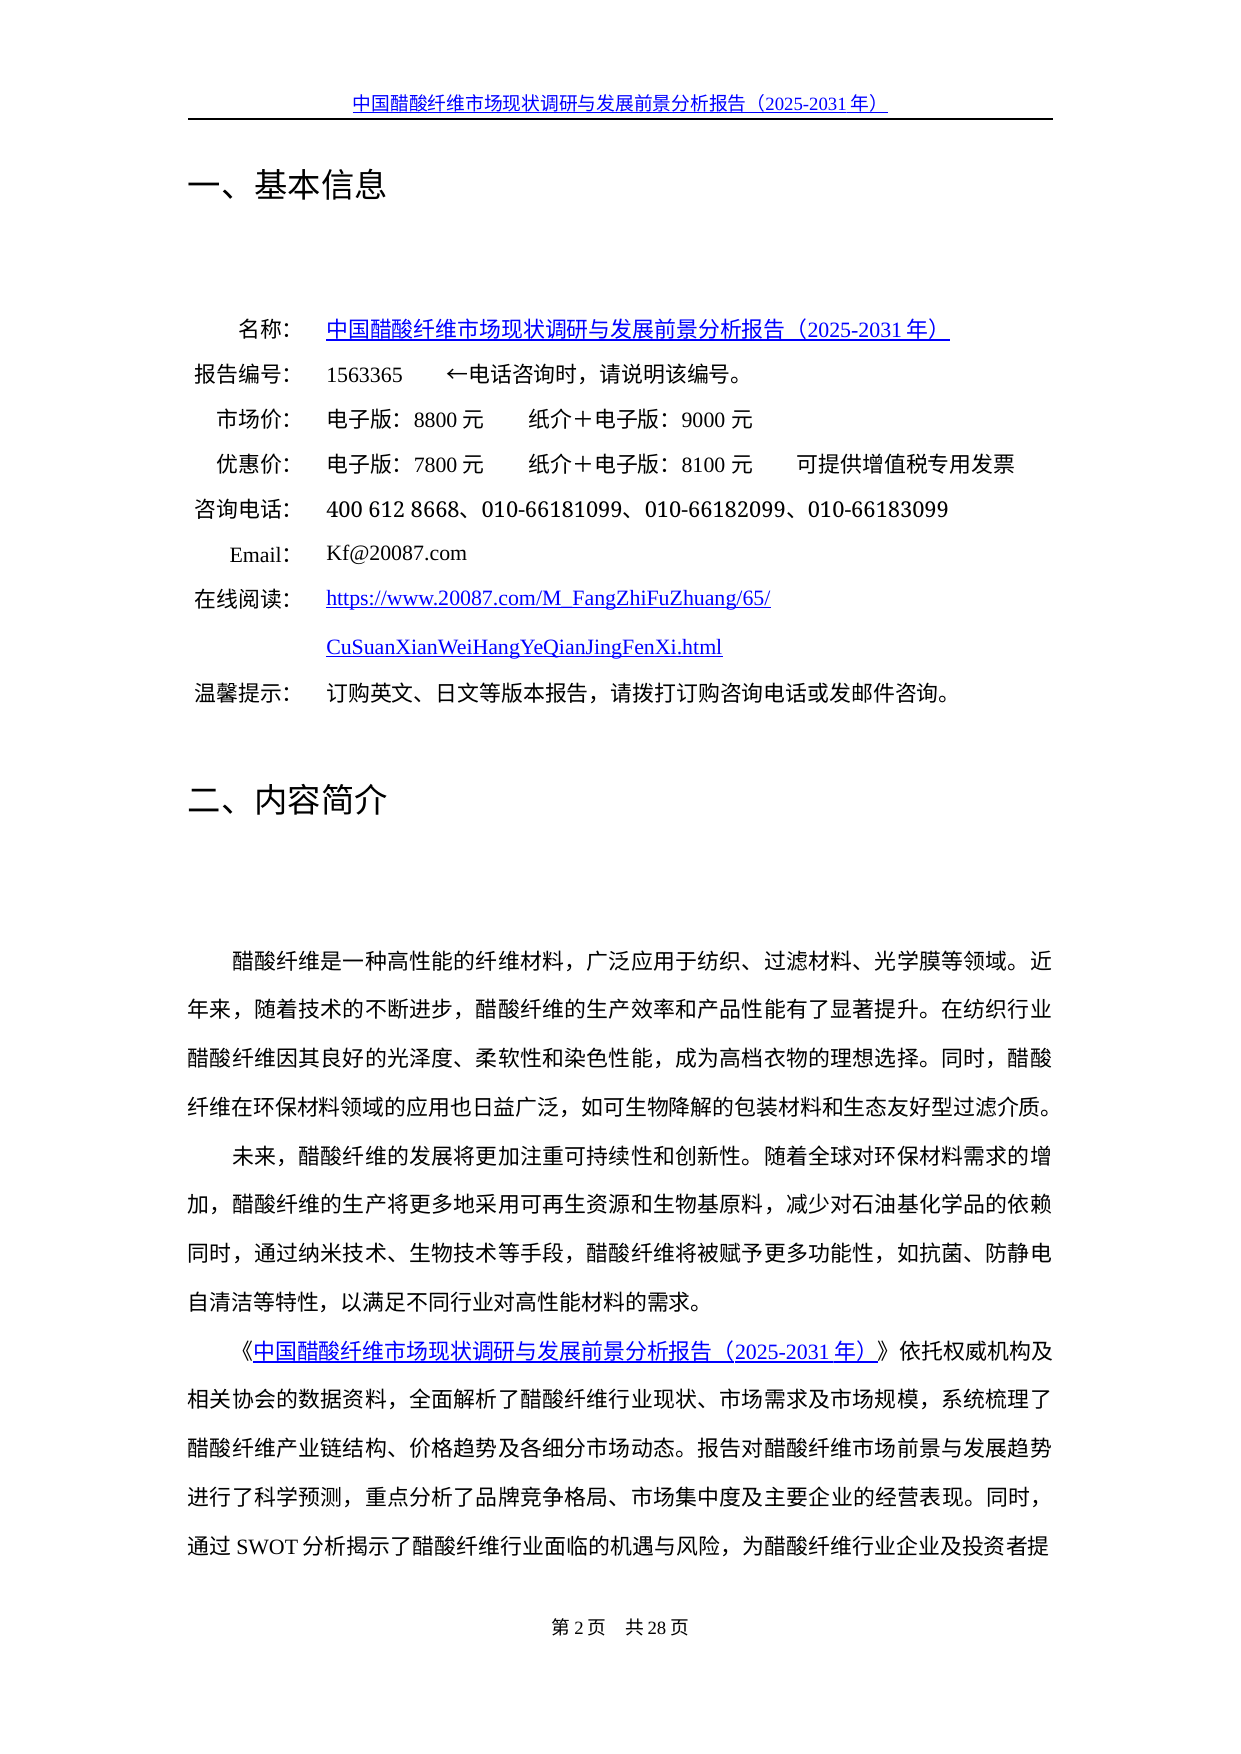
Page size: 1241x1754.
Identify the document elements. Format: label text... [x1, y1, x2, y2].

title 二、内容简介 [187, 766, 1053, 831]
table_cell 优惠价： [167, 447, 315, 492]
table_cell 报告编号： [167, 357, 315, 402]
table_header 名称： [167, 312, 315, 357]
table_cell Email： [167, 537, 315, 582]
table_cell 温馨提示： [167, 675, 315, 720]
table_cell 市场价： [167, 402, 315, 447]
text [187, 943, 1053, 1561]
table_cell 电子版：7800 元 纸介＋电子版：8100 元 可提供增值税专用发票 [315, 447, 1073, 492]
table_cell 咨询电话： [167, 492, 315, 537]
table_header 中国醋酸纤维市场现状调研与发展前景分析报告（2025-2031年） [315, 312, 1073, 357]
title 一、基本信息 [187, 150, 1053, 215]
table_cell 1563365 ←电话咨询时，请说明该编号。 [315, 357, 1073, 402]
table_cell Kf@20087.com [315, 537, 1073, 582]
table_cell 400 612 8668、010-66181099、010-66182099、010-66183099 [315, 492, 1073, 537]
table_cell 电子版：8800 元 纸介＋电子版：9000 元 [315, 402, 1073, 447]
table_cell 在线阅读： [167, 582, 315, 675]
table_cell 订购英文、日文等版本报告，请拨打订购咨询电话或发邮件咨询。 [315, 675, 1073, 720]
table_cell [315, 582, 1073, 675]
